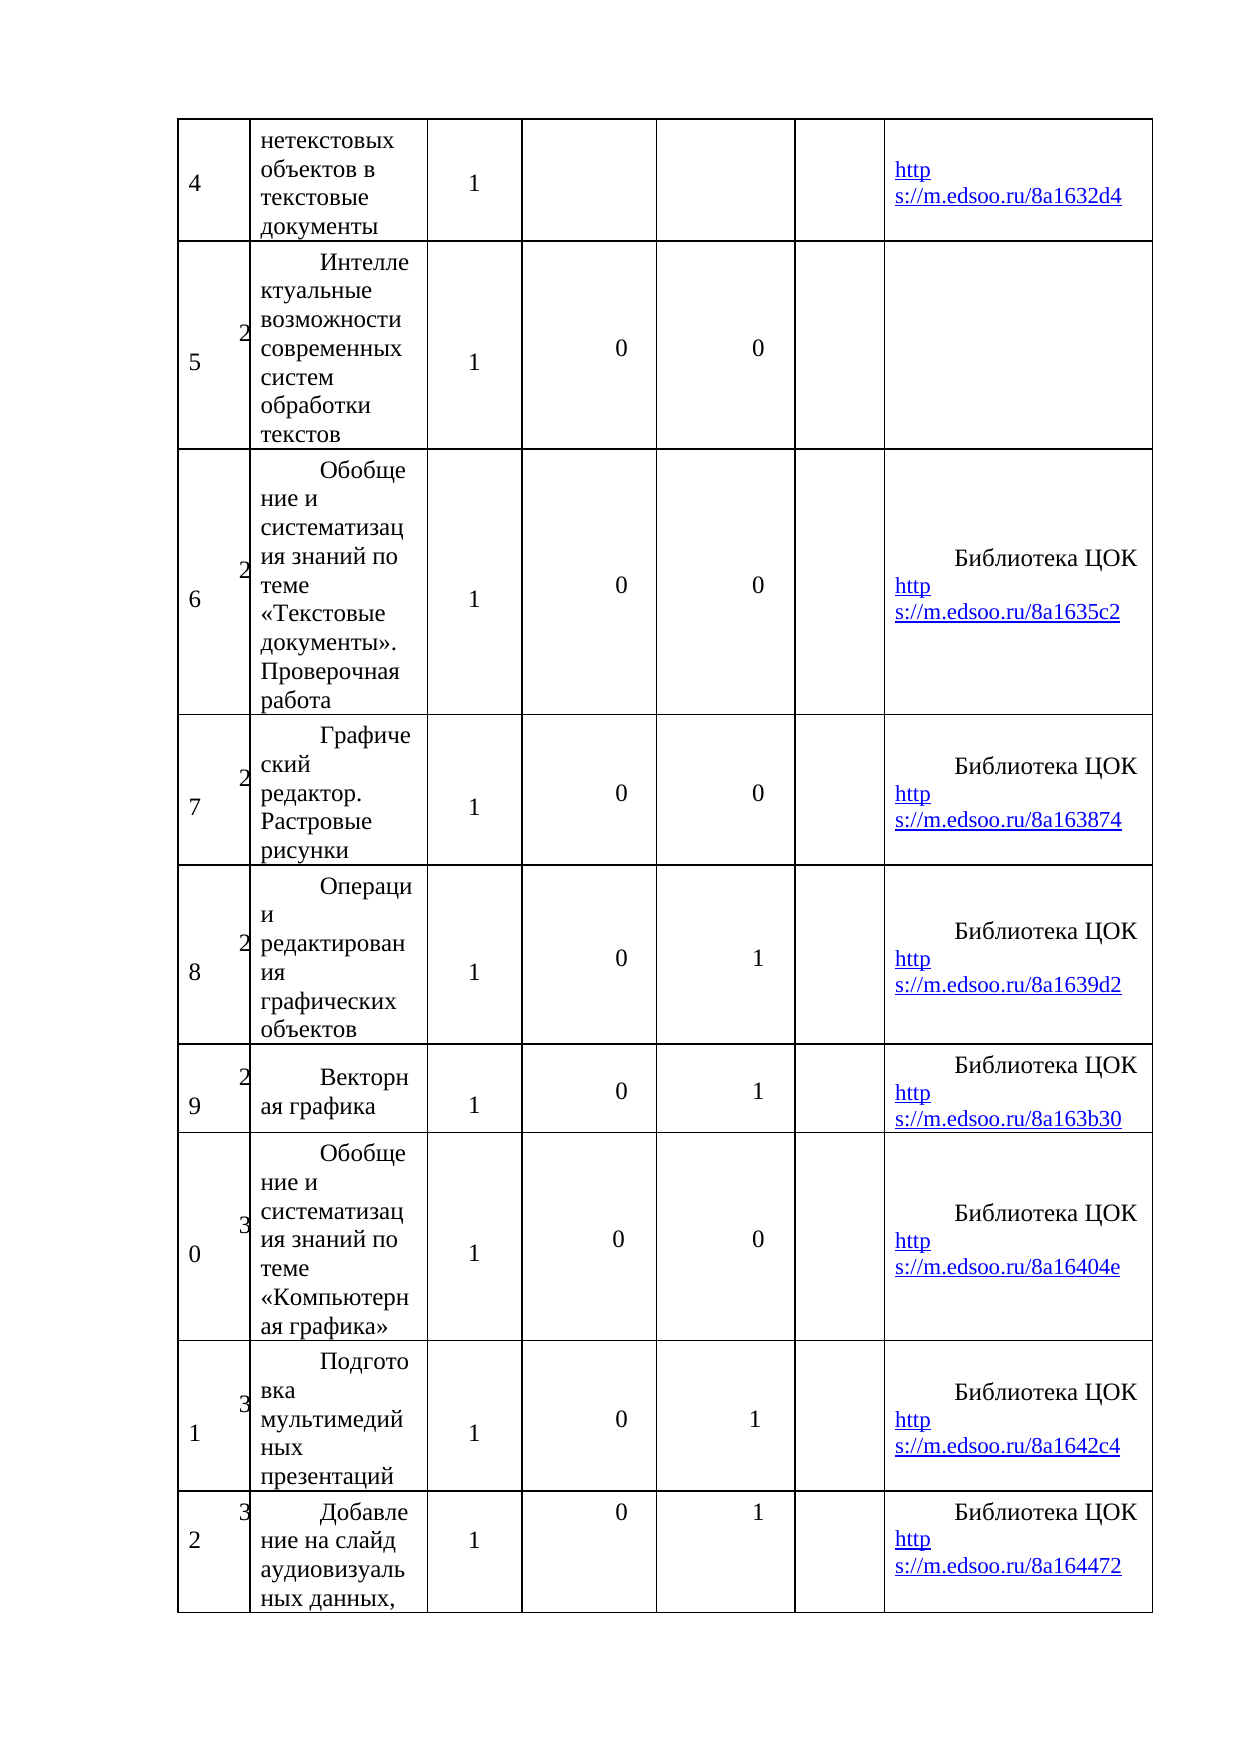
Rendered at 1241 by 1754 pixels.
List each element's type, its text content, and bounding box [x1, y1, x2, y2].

table_cell 1 [657, 866, 794, 1043]
table_cell 25 [179, 242, 249, 448]
table_cell Векторная графика [251, 1045, 427, 1131]
table_cell 0 [523, 866, 656, 1043]
table_cell 1 [657, 1341, 794, 1490]
table_cell Обобщение и систематизация знаний по теме «Текстовые документы». Проверочная работа [251, 450, 427, 713]
table_cell Графический редактор. Растровые рисунки [251, 715, 427, 864]
table_cell [796, 242, 884, 448]
table_cell [796, 120, 884, 240]
table_cell 0 [523, 242, 656, 448]
table_cell 1 [428, 1492, 521, 1612]
table_cell Библиотека ЦОК https://m.edsoo.ru/8a163874 [885, 715, 1152, 864]
table_cell 1 [428, 866, 521, 1043]
table_cell Библиотека ЦОК https://m.edsoo.ru/8a1635c2 [885, 450, 1152, 713]
table_cell [796, 1045, 884, 1131]
table_cell 1 [428, 120, 521, 240]
table_cell 1 [428, 1045, 521, 1131]
table_cell Библиотека ЦОК https://m.edsoo.ru/8a1642c4 [885, 1341, 1152, 1490]
table_cell 1 [428, 1341, 521, 1490]
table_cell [251, 1492, 427, 1612]
table_cell [796, 715, 884, 864]
table_cell 1 [657, 120, 794, 240]
table_cell [796, 1133, 884, 1339]
table_cell [796, 450, 884, 713]
table_cell 0 [523, 1133, 656, 1339]
table_cell 0 [523, 1492, 656, 1612]
table_cell 1 [428, 1133, 521, 1339]
table_cell Библиотека ЦОК https://m.edsoo.ru/8a16404e [885, 1133, 1152, 1339]
table_cell 24 [179, 120, 249, 240]
table_cell 31 [179, 1341, 249, 1490]
table_cell Библиотека ЦОК https://m.edsoo.ru/8a163b30 [885, 1045, 1152, 1131]
table_cell [796, 1492, 884, 1612]
table_cell Подготовка мультимедийных презентаций [251, 1341, 427, 1490]
table_cell 28 [179, 866, 249, 1043]
table_cell 1 [657, 1045, 794, 1131]
table_cell 0 [657, 242, 794, 448]
table_cell Операции редактирования графических объектов [251, 866, 427, 1043]
table_cell 0 [523, 450, 656, 713]
table_cell Интеллектуальные возможности современных систем обработки текстов [251, 242, 427, 448]
table_cell 30 [179, 1133, 249, 1339]
table_cell 32 [179, 1492, 249, 1612]
table_cell Библиотека ЦОК https://m.edsoo.ru/8a1639d2 [885, 866, 1152, 1043]
table_cell 26 [179, 450, 249, 713]
table_cell 1 [428, 242, 521, 448]
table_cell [885, 1492, 1152, 1612]
table_cell 0 [523, 715, 656, 864]
table_cell [796, 1341, 884, 1490]
table_cell 0 [523, 1045, 656, 1131]
table_cell Обобщение и систематизация знаний по теме «Компьютерная графика» [251, 1133, 427, 1339]
table_cell 27 [179, 715, 249, 864]
table_cell 0 [657, 1133, 794, 1339]
table_cell 0 [523, 120, 656, 240]
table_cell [885, 120, 1152, 240]
table_cell 0 [657, 715, 794, 864]
table_cell 0 [523, 1341, 656, 1490]
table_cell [251, 120, 427, 240]
table_cell 1 [657, 1492, 794, 1612]
table_cell 0 [657, 450, 794, 713]
table_cell 1 [428, 450, 521, 713]
table_cell [796, 866, 884, 1043]
table_cell 29 [179, 1045, 249, 1131]
table_cell [885, 242, 1152, 448]
table_cell 1 [428, 715, 521, 864]
